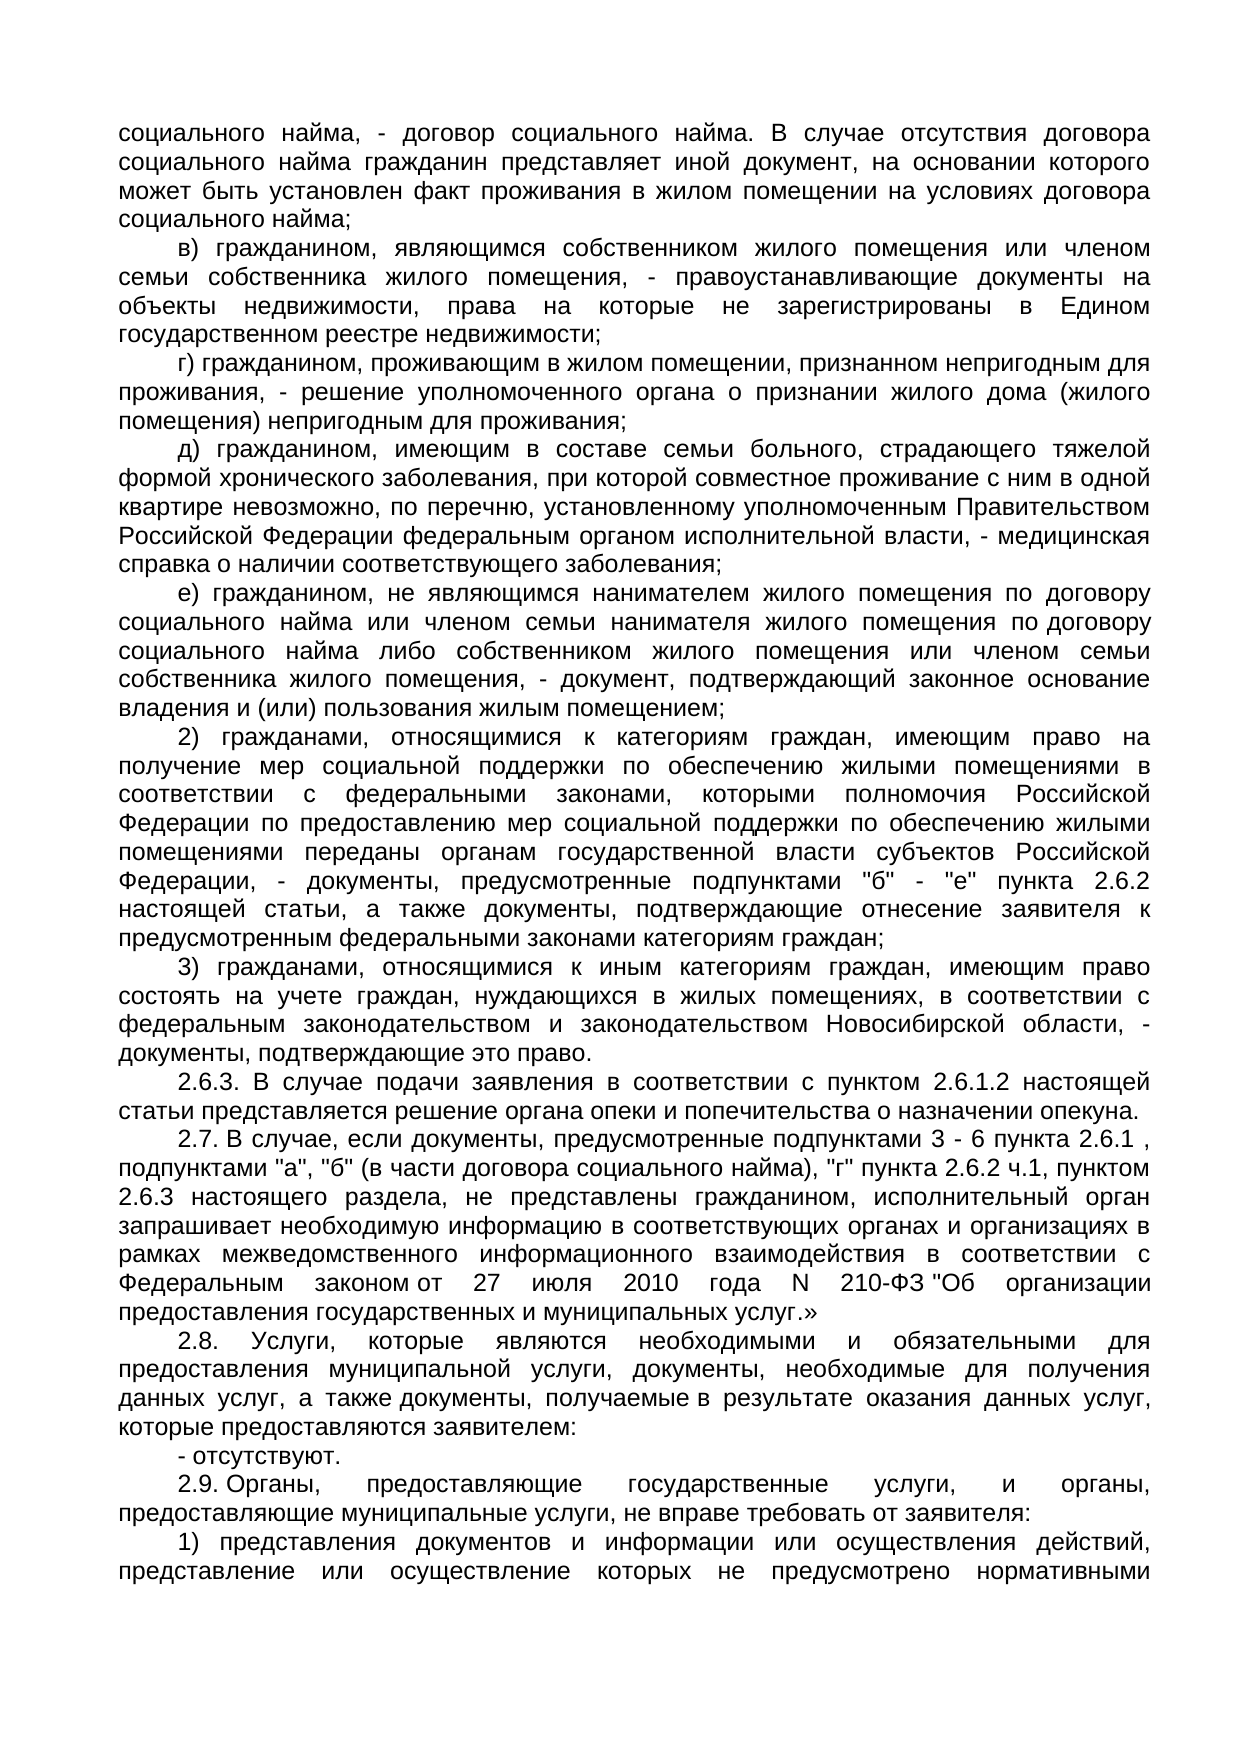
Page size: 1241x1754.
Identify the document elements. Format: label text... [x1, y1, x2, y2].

text 2.7. В случае, если документы, предусмотренные подпунктами 3 - 6 пункта 2.6.1 , подпунктами "а", "б" (в части договора социального найма), "г" пункта 2.6.2 ч.1, пунктом 2.6.3 настоящего раздела, не представлены гражданином, исполнительный орган запрашивает необходимую информацию в соответствующих органах и организациях в рамках межведомственного информационного взаимодействия в соответствии с Федеральным законом от 27 июля 2010 года N 210-ФЗ "Об организации предоставления государственных и муниципальных услуг.» [118, 1124, 1152, 1326]
text 2.9. Органы, предоставляющие государственные услуги, и органы, предоставляющие муниципальные услуги, не вправе требовать от заявителя: [118, 1469, 1152, 1527]
text д) гражданином, имеющим в составе семьи больного, страдающего тяжелой формой хронического заболевания, при которой совместное проживание с ним в одной квартире невозможно, по перечню, установленному уполномоченным Правительством Российской Федерации федеральным органом исполнительной власти, - медицинская справка о наличии соответствующего заболевания; [118, 434, 1152, 578]
text г) гражданином, проживающим в жилом помещении, признанном непригодным для проживания, - решение уполномоченного органа о признании жилого дома (жилого помещения) непригодным для проживания; [118, 348, 1152, 434]
text 3) гражданами, относящимися к иным категориям граждан, имеющим право состоять на учете граждан, нуждающихся в жилых помещениях, в соответствии с федеральным законодательством и законодательством Новосибирской области, - документы, подтверждающие это право. [118, 952, 1152, 1067]
text в) гражданином, являющимся собственником жилого помещения или членом семьи собственника жилого помещения, - правоустанавливающие документы на объекты недвижимости, права на которые не зарегистрированы в Едином государственном реестре недвижимости; [118, 233, 1152, 348]
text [118, 1527, 1152, 1584]
text 2) гражданами, относящимися к категориям граждан, имеющим право на получение мер социальной поддержки по обеспечению жилыми помещениями в соответствии с федеральными законами, которыми полномочия Российской Федерации по предоставлению мер социальной поддержки по обеспечению жилыми помещениями переданы органам государственной власти субъектов Российской Федерации, - документы, предусмотренные подпунктами "б" - "е" пункта 2.6.2 настоящей статьи, а также документы, подтверждающие отнесение заявителя к предусмотренным федеральными законами категориям граждан; [118, 722, 1152, 952]
text 2.6.3. В случае подачи заявления в соответствии с пунктом 2.6.1.2 настоящей статьи представляется решение органа опеки и попечительства о назначении опекуна. [118, 1067, 1152, 1124]
text е) гражданином, не являющимся нанимателем жилого помещения по договору социального найма или членом семьи нанимателя жилого помещения по договору социального найма либо собственником жилого помещения или членом семьи собственника жилого помещения, - документ, подтверждающий законное основание владения и (или) пользования жилым помещением; [118, 578, 1152, 722]
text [118, 118, 1152, 233]
text - отсутствуют. [118, 1441, 1152, 1469]
text 2.8. Услуги, которые являются необходимыми и обязательными для предоставления муниципальной услуги, документы, необходимые для получения данных услуг, а также документы, получаемые в результате оказания данных услуг, которые предоставляются заявителем: [118, 1326, 1152, 1441]
